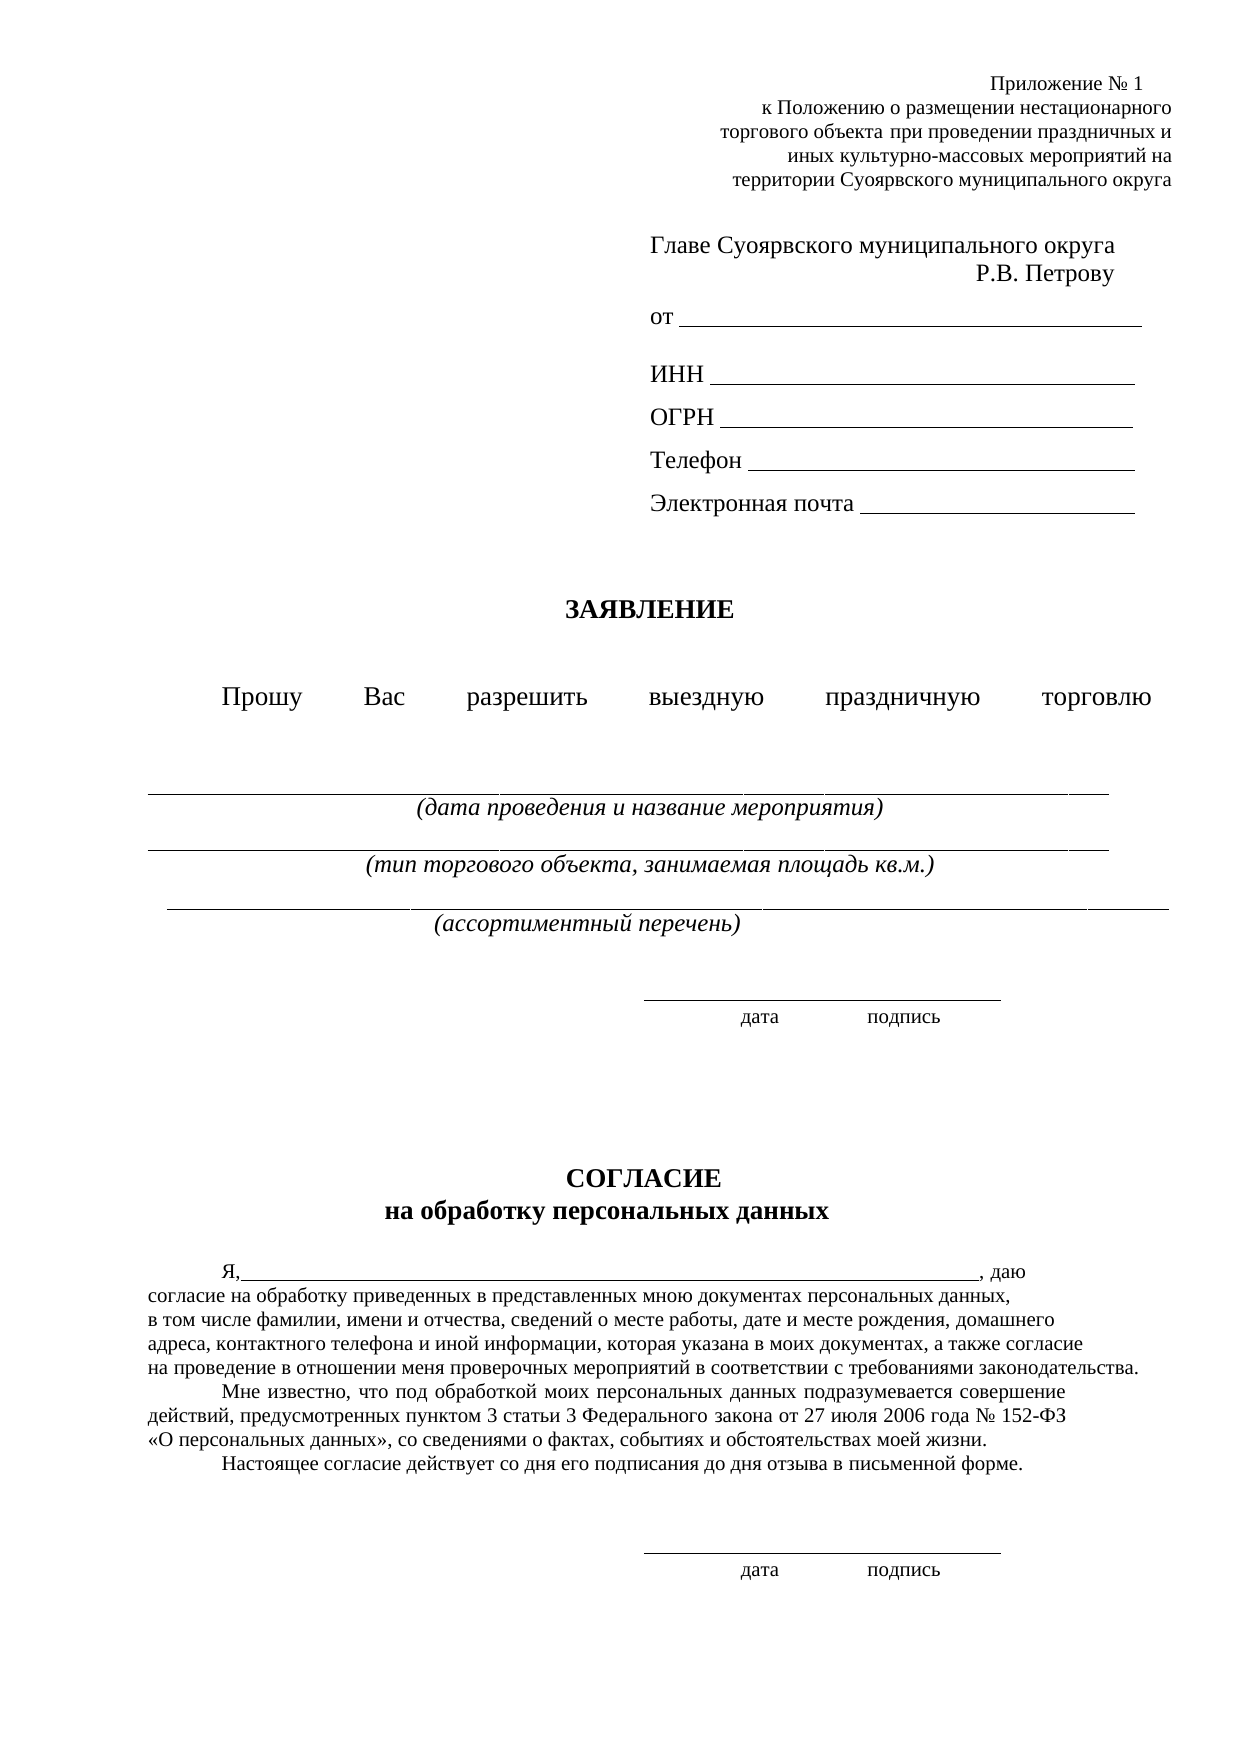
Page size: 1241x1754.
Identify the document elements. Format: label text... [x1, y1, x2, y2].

text от [650, 301, 1196, 330]
text в том числе фамилии, имени и отчества, сведений о месте работы, дате и месте рождения, домашнего [148, 1307, 1111, 1331]
text Мне известно, что под обработкой моих персональных данных подразумевается совершение действий, предусмотренных пунктом 3 статьи 3 Федерального закона от 27 июля 2006 года № 152-ФЗ «О персональных данных», со сведениями о фактах, событиях и обстоятельствах моей жизни. [148, 1379, 1066, 1451]
text согласие на обработку приведенных в представленных мною документах персональных данных, [148, 1283, 1111, 1307]
text Электронная почта [650, 488, 1196, 517]
text ЗАЯВЛЕНИЕ [156, 593, 1143, 624]
text Телефон [650, 445, 1196, 474]
text адреса, контактного телефона и иной информации, которая указана в моих документах, а также согласие [148, 1331, 1111, 1355]
text (дата проведения и название мероприятия) [156, 789, 1143, 820]
text на проведение в отношении меня проверочных мероприятий в соответствии с требованиями законодательства. [148, 1355, 1111, 1379]
text (тип торгового объекта, занимаемая площадь кв.м.) [156, 846, 1143, 877]
text ОГРН [650, 402, 1196, 431]
text Я, , даю [221, 1259, 1111, 1283]
text СОГЛАСИЕ [230, 1163, 1057, 1194]
text дата подпись [230, 1557, 1057, 1581]
text Прошу Вас разрешить выездную праздничную торговлю [221, 679, 1157, 711]
text ИНН [650, 359, 1196, 387]
text Настоящее согласие действует со дня его подписания до дня отзыва в письменной форме. [148, 1451, 1067, 1475]
text на обработку персональных данных [156, 1194, 1057, 1225]
text Приложение № 1 [658, 71, 1143, 95]
text Р.В. Петрову [650, 258, 1196, 287]
text (ассортиментный перечень) [434, 909, 1111, 937]
text дата подпись [230, 1004, 1057, 1028]
text Главе Суоярвского муниципального округа [650, 230, 1196, 258]
text к Положению о размещении нестационарного торгового объекта при проведении праздничных и иных культурно-массовых мероприятий на территории Суоярвского муниципального округа [689, 95, 1172, 191]
